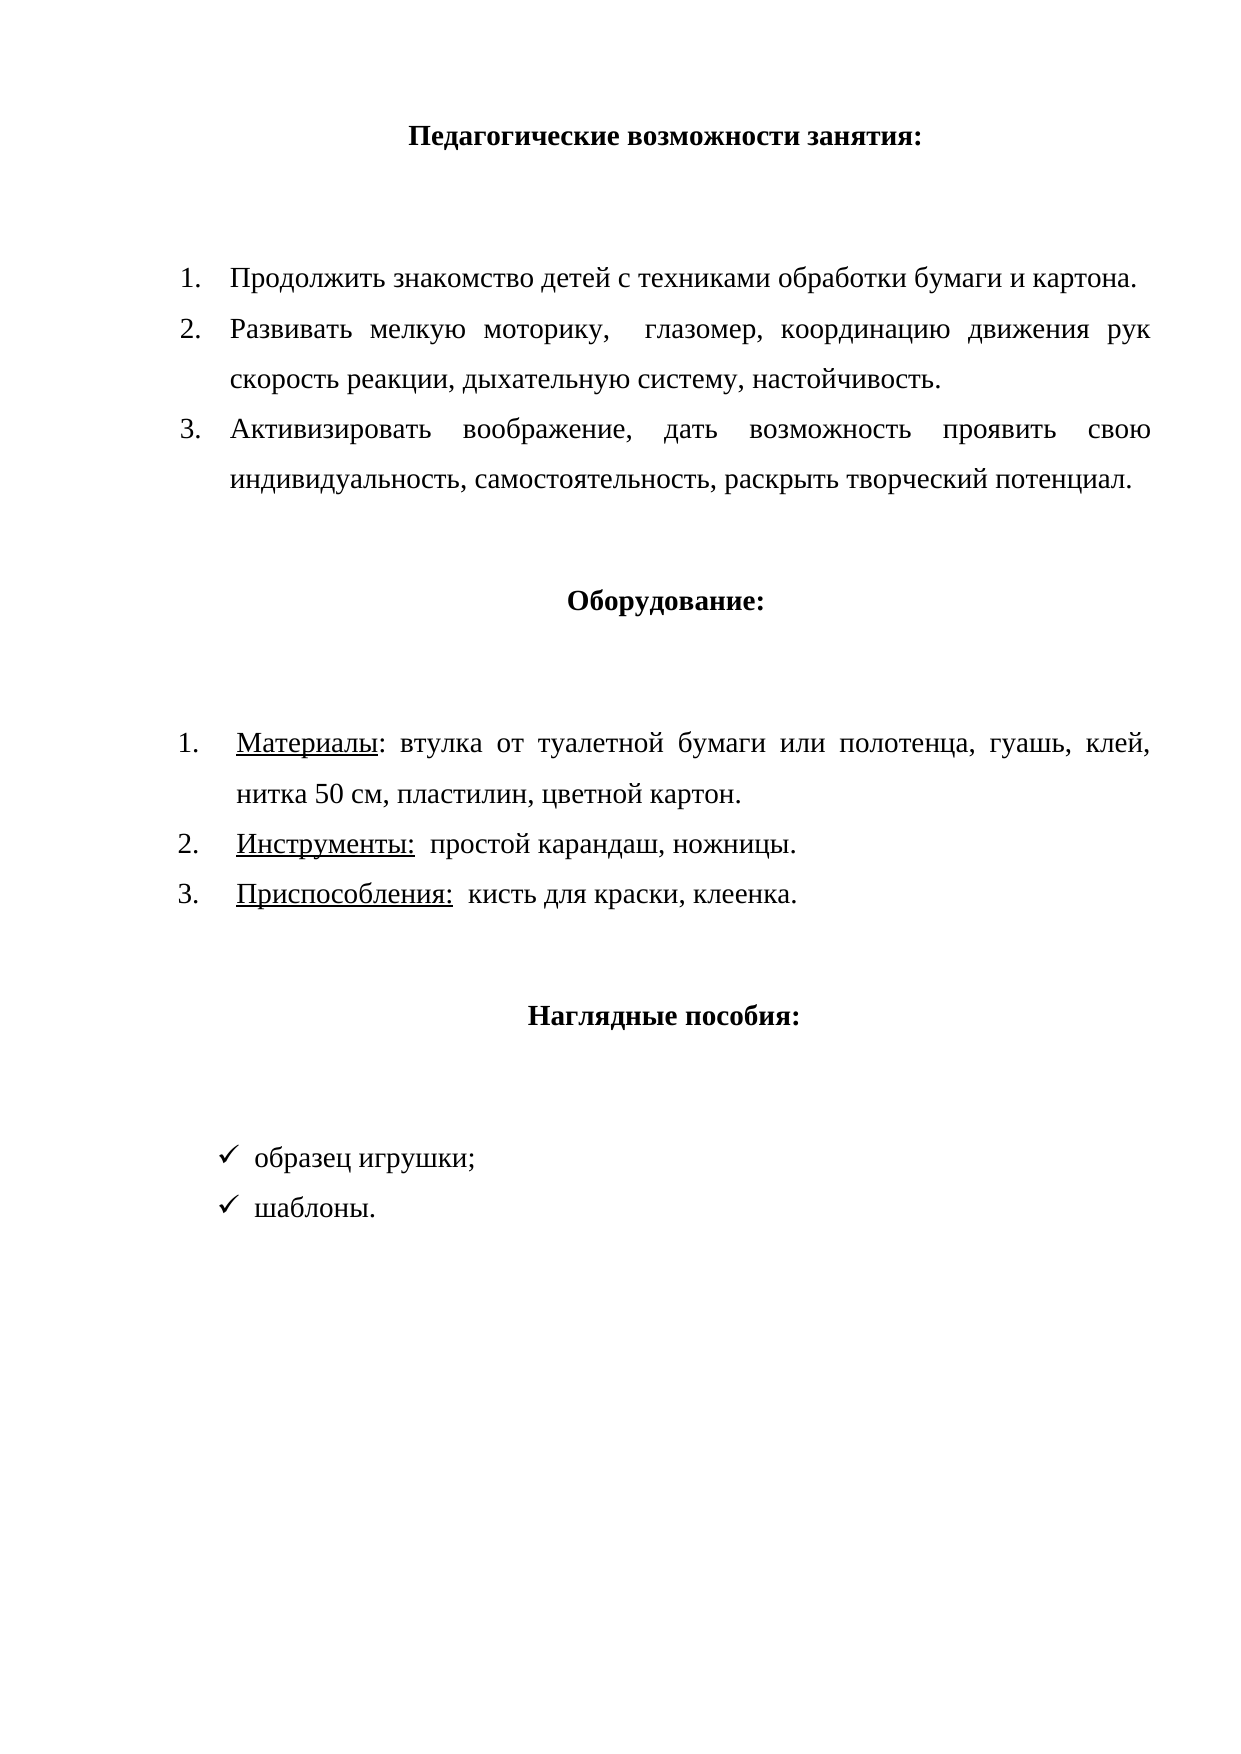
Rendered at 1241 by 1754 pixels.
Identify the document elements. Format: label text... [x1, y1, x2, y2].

list Активизировать воображение, дать возможность проявить свою индивидуальность, самостоятельность, раскрыть творческий потенциал. [179, 411, 1152, 495]
list Продолжить знакомство детей с техниками обработки бумаги и картона. [179, 260, 1152, 294]
text Наглядные пособия: [179, 998, 1149, 1031]
text Педагогические возможности занятия: [179, 118, 1152, 152]
list образец игрушки; [217, 1140, 1149, 1174]
list Инструменты: простой карандаш, ножницы. [177, 826, 1152, 859]
list шаблоны. [217, 1191, 1149, 1224]
list Развивать мелкую моторику, глазомер, координацию движения рук скорость реакции, дыхательную систему, настойчивость. [179, 311, 1152, 394]
list Материалы: втулка от туалетной бумаги или полотенца, гуашь, клей, нитка 50 см, пластилин, цветной картон. [177, 725, 1152, 809]
text Оборудование: [180, 583, 1152, 617]
list Приспособления: кисть для краски, клеенка. [177, 876, 1152, 910]
